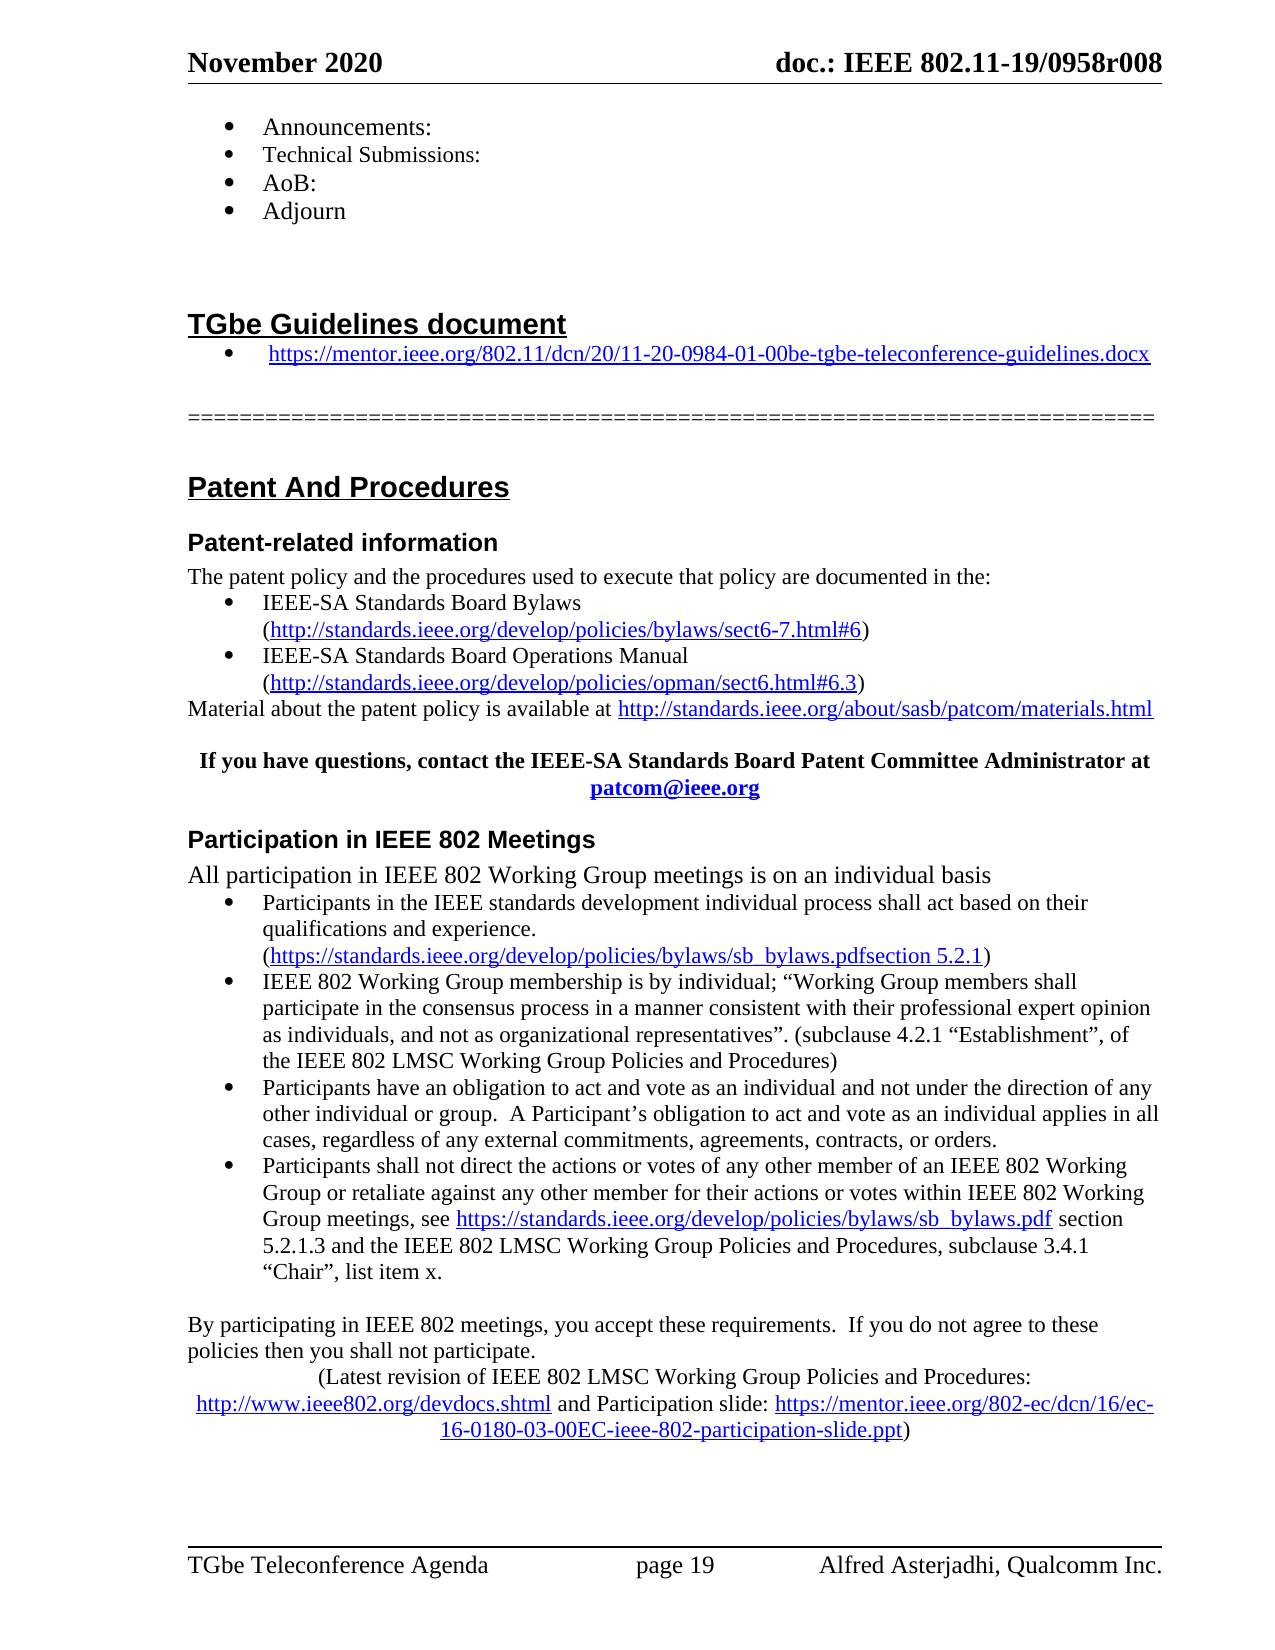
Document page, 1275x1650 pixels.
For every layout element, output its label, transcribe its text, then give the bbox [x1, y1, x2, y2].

text =========================================================================== [187, 404, 1162, 430]
list IEEE 802 Working Group membership is by individual; “Working Group members shall participate in the consensus process in a manner consistent with their professional expert opinion as individuals, and not as organizational representatives”. (subclause 4.2.1 “Establishment”, of the IEEE 802 LMSC Working Group Policies and Procedures) [225, 968, 1162, 1073]
subtitle Patent-related information [187, 528, 1162, 557]
list Technical Submissions: [225, 141, 1162, 168]
list IEEE-SA Standards Board Operations Manual (http://standards.ieee.org/develop/policies/opman/sect6.html#6.3) [225, 642, 1162, 695]
list Participants shall not direct the actions or votes of any other member of an IEEE 802 Working Group or retaliate against any other member for their actions or votes within IEEE 802 Working Group meetings, see https://standards.ieee.org/develop/policies/bylaws/sb_bylaws.pdf section 5.2.1.3 and the IEEE 802 LMSC Working Group Policies and Procedures, subclause 3.4.1 “Chair”, list item x. [225, 1153, 1162, 1284]
text All participation in IEEE 802 Working Group meetings is on an individual basis [187, 860, 1162, 889]
text If you have questions, contact the IEEE-SA Standards Board Patent Committee Administrator at patcom@ieee.org [187, 748, 1162, 800]
list (http://standards.ieee.org/develop/policies/bylaws/sect6-7.html#6) [262, 616, 1162, 642]
list Participants in the IEEE standards development individual process shall act based on their qualifications and experience. (https://standards.ieee.org/develop/policies/bylaws/sb_bylaws.pdfsection 5.2.1) [225, 889, 1162, 968]
subtitle Patent And Procedures [187, 469, 1162, 503]
subtitle TGbe Guidelines document [187, 307, 1162, 341]
list https://mentor.ieee.org/802.11/dcn/20/11-20-0984-01-00be-tgbe-teleconference-guidelines.docx [225, 341, 1162, 367]
text Material about the patent policy is available at http://standards.ieee.org/about/sasb/patcom/materials.html [187, 695, 1162, 721]
text The patent policy and the procedures used to execute that policy are documented in the: [187, 563, 1162, 589]
list IEEE-SA Standards Board Bylaws [225, 589, 1162, 616]
list Announcements: [225, 112, 1162, 141]
list Adjourn [225, 196, 1162, 225]
list Participants have an obligation to act and vote as an individual and not under the direction of any other individual or group. A Participant’s obligation to act and vote as an individual applies in all cases, regardless of any external commitments, agreements, contracts, or orders. [225, 1073, 1162, 1153]
subtitle Participation in IEEE 802 Meetings [187, 825, 1162, 854]
list AoB: [225, 168, 1162, 196]
text (Latest revision of IEEE 802 LMSC Working Group Policies and Procedures: http://www.ieee802.org/devdocs.shtml and Participation slide: https://mentor.ieee.org/802-ec/dcn/16/ec-16-0180-03-00EC-ieee-802-participation-slide.ppt) [187, 1363, 1162, 1442]
text By participating in IEEE 802 meetings, you accept these requirements. If you do not agree to these policies then you shall not participate. [187, 1311, 1162, 1363]
